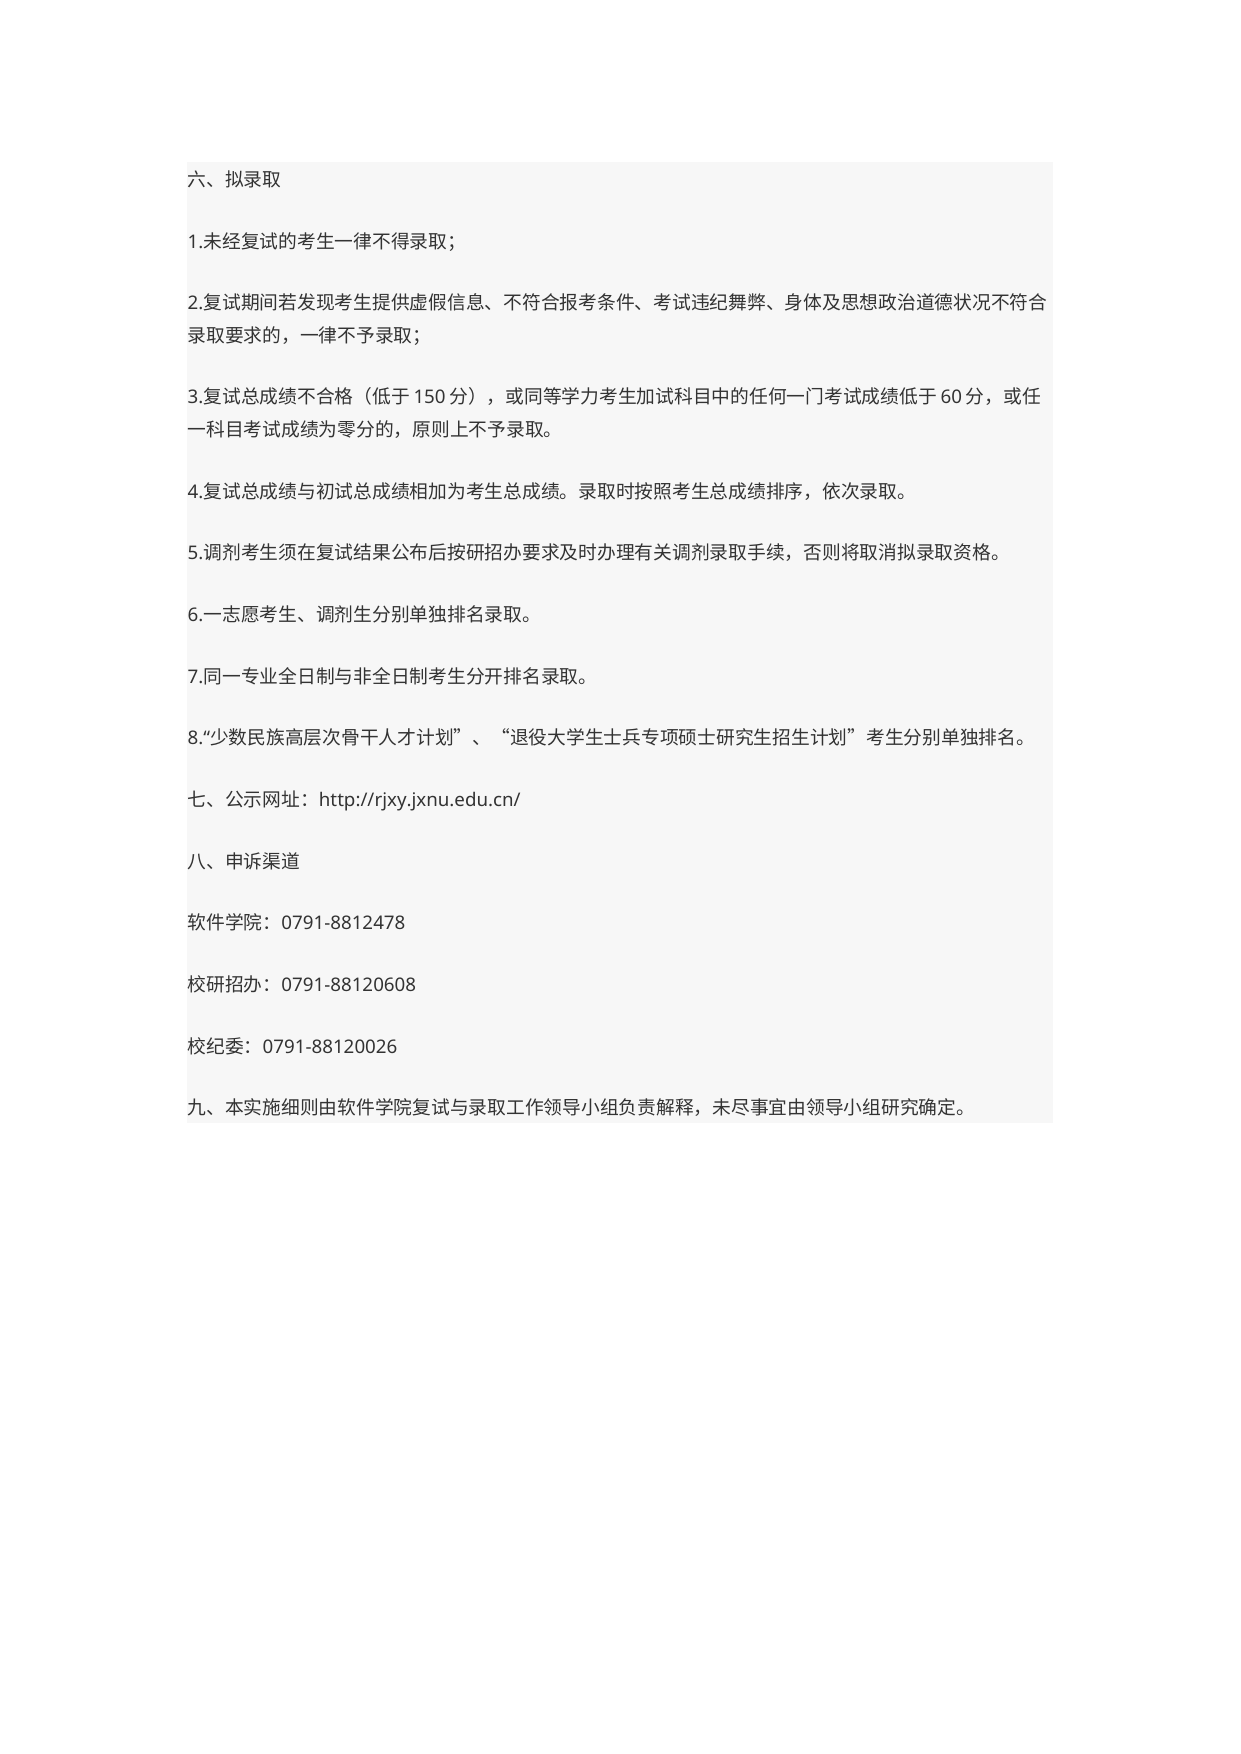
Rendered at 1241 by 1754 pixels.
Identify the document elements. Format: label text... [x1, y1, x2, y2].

text 校纪委：0791-88120026 [187, 1029, 1053, 1061]
text 九、本实施细则由软件学院复试与录取工作领导小组负责解释，未尽事宜由领导小组研究确定。 [187, 1090, 1053, 1123]
text 软件学院：0791-8812478 [187, 905, 1053, 938]
text 8.“少数民族高层次骨干人才计划”、“退役大学生士兵专项硕士研究生招生计划”考生分别单独排名。 [187, 720, 1053, 753]
text 七、公示网址：http://rjxy.jxnu.edu.cn/ [187, 782, 1053, 814]
text 5.调剂考生须在复试结果公布后按研招办要求及时办理有关调剂录取手续，否则将取消拟录取资格。 [187, 535, 1053, 568]
text 六、拟录取 [187, 162, 1053, 194]
text 6.一志愿考生、调剂生分别单独排名录取。 [187, 597, 1053, 629]
text 3.复试总成绩不合格（低于150分），或同等学力考生加试科目中的任何一门考试成绩低于60分，或任一科目考试成绩为零分的，原则上不予录取。 [187, 379, 1053, 444]
text 2.复试期间若发现考生提供虚假信息、不符合报考条件、考试违纪舞弊、身体及思想政治道德状况不符合录取要求的，一律不予录取； [187, 285, 1053, 350]
text 1.未经复试的考生一律不得录取； [187, 224, 1053, 256]
text 7.同一专业全日制与非全日制考生分开排名录取。 [187, 659, 1053, 691]
text 八、申诉渠道 [187, 844, 1053, 876]
text 4.复试总成绩与初试总成绩相加为考生总成绩。录取时按照考生总成绩排序，依次录取。 [187, 474, 1053, 506]
text 校研招办：0791-88120608 [187, 967, 1053, 999]
